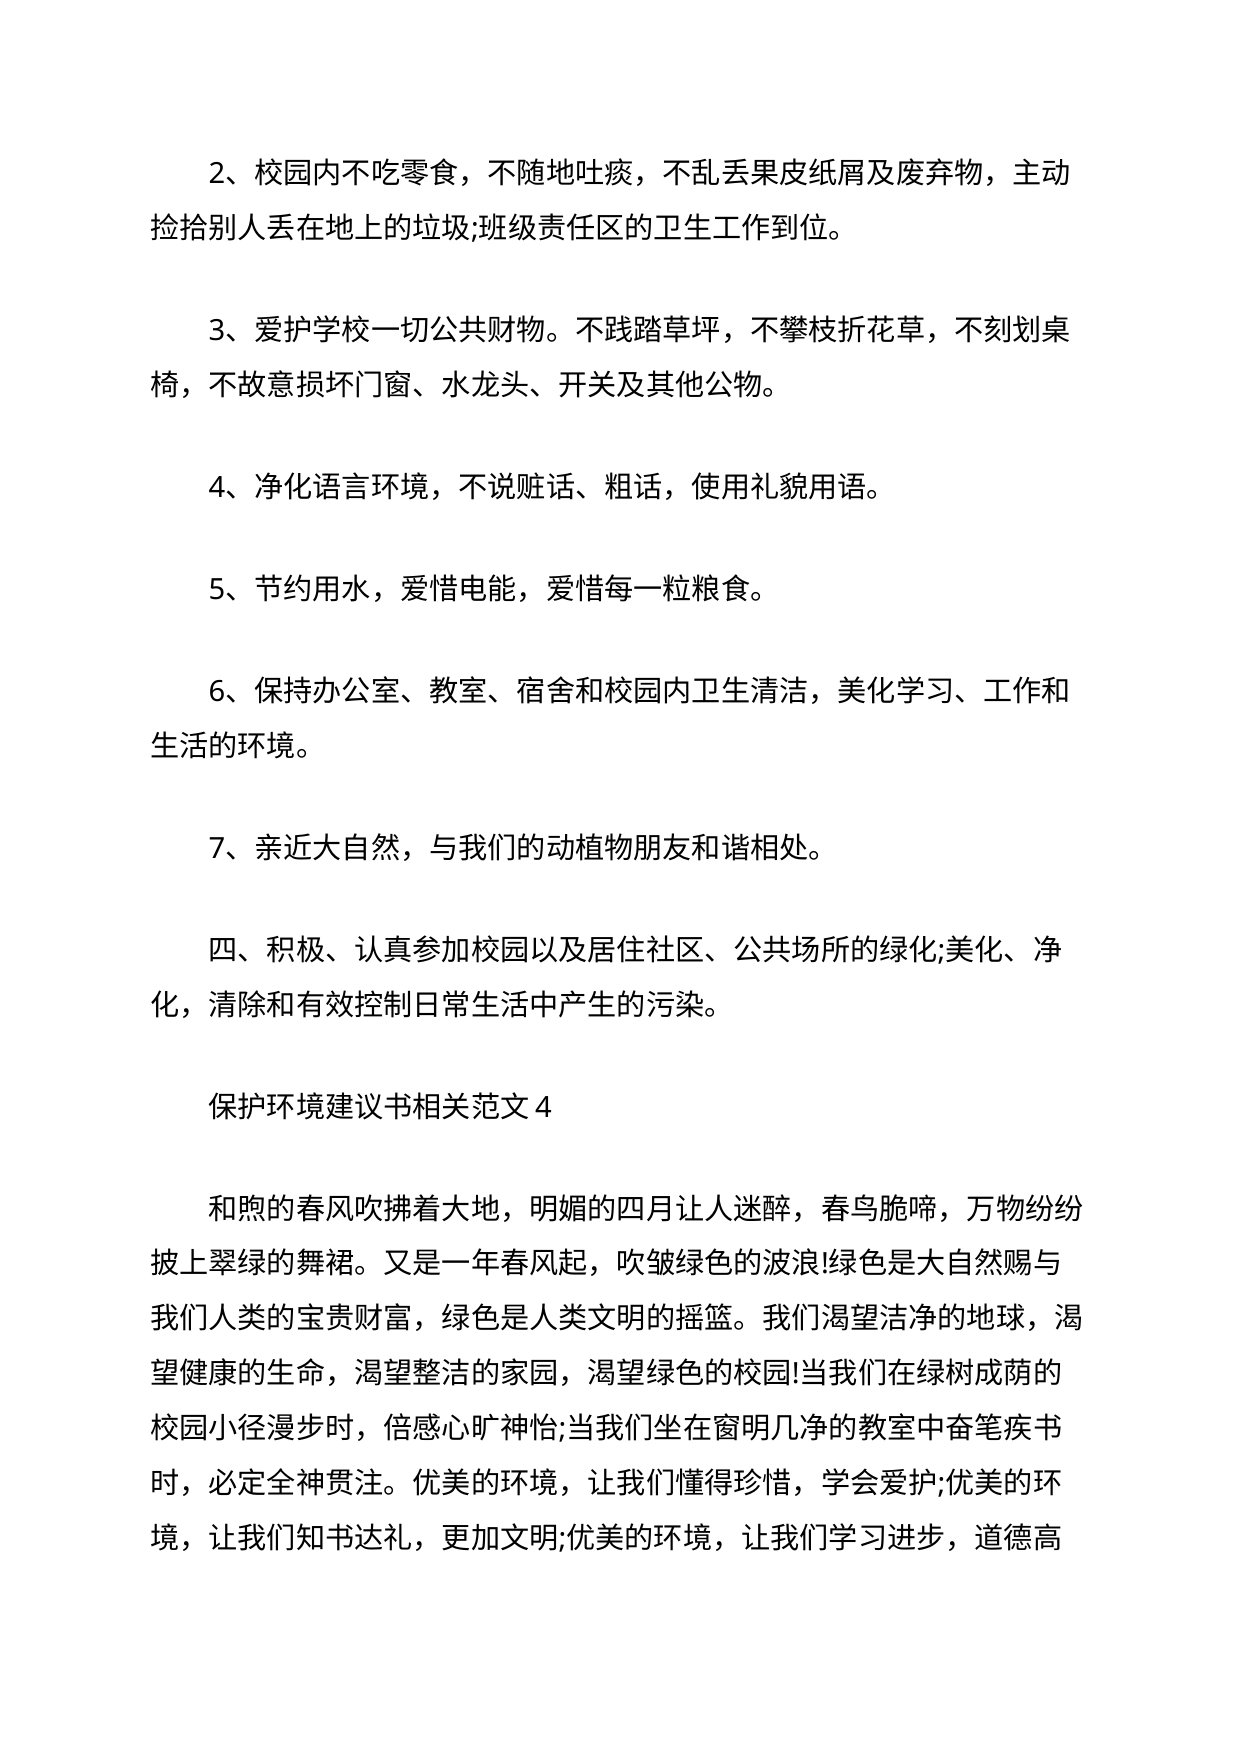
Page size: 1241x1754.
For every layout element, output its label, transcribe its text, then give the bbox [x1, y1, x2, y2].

text 7、亲近大自然，与我们的动植物朋友和谐相处。 [150, 824, 1090, 867]
text 2、校园内不吃零食，不随地吐痰，不乱丢果皮纸屑及废弃物，主动捡拾别人丢在地上的垃圾;班级责任区的卫生工作到位。 [150, 150, 1090, 247]
text 3、爱护学校一切公共财物。不践踏草坪，不攀枝折花草，不刻划桌椅，不故意损坏门窗、水龙头、开关及其他公物。 [150, 307, 1090, 404]
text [150, 1185, 1090, 1557]
text 5、节约用水，爱惜电能，爱惜每一粒粮食。 [150, 566, 1090, 608]
text 四、积极、认真参加校园以及居住社区、公共场所的绿化;美化、净化，清除和有效控制日常生活中产生的污染。 [150, 926, 1090, 1024]
text 4、净化语言环境，不说赃话、粗话，使用礼貌用语。 [150, 464, 1090, 506]
text 保护环境建议书相关范文4 [150, 1083, 1090, 1126]
text 6、保持办公室、教室、宿舍和校园内卫生清洁，美化学习、工作和生活的环境。 [150, 668, 1090, 765]
